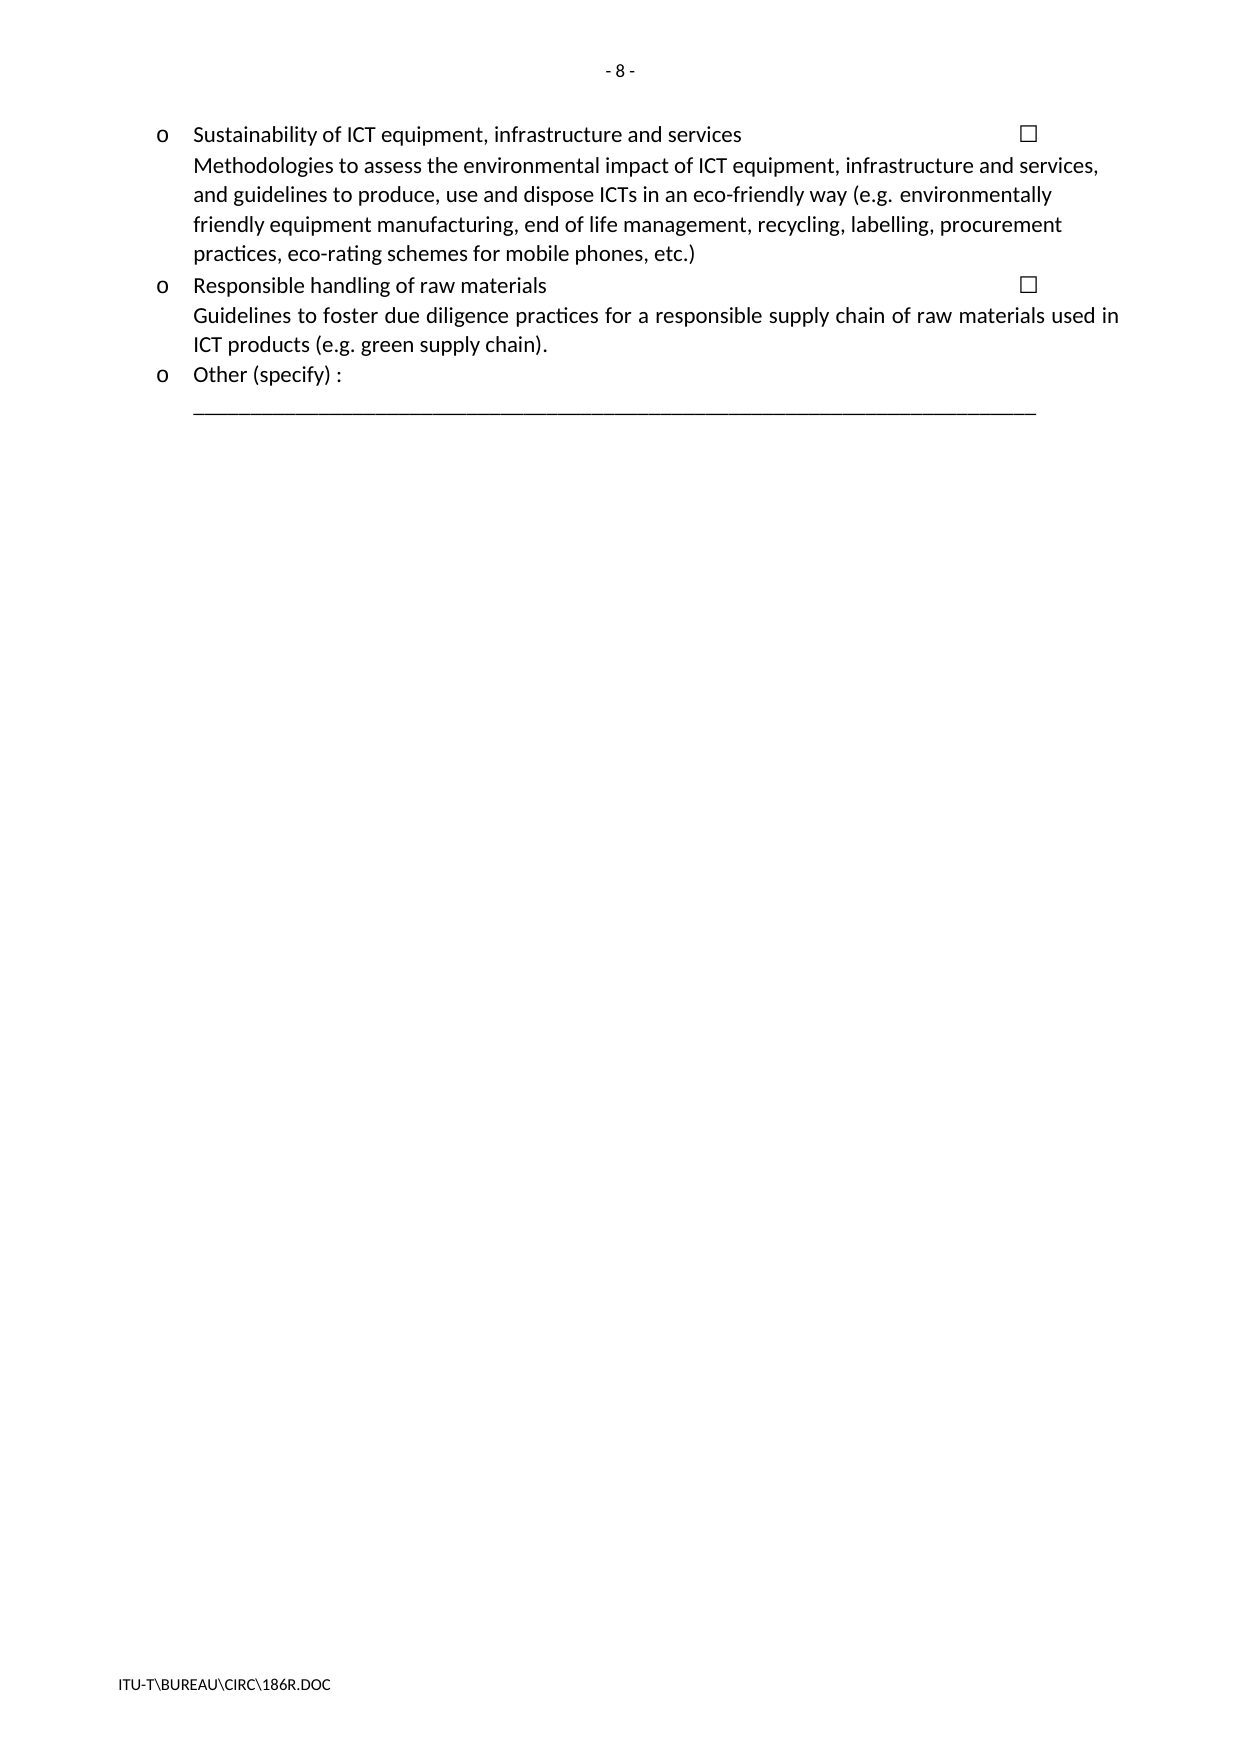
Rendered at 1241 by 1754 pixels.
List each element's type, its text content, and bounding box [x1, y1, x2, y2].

list Methodologies to assess the environmental impact of ICT equipment, infrastructure and services, and guidelines to produce, use and dispose ICTs in an eco-friendly way (e.g. environmentally friendly equipment manufacturing, end of life management, recycling, labelling, procurement practices, eco-rating schemes for mobile phones, etc.) [193, 151, 1122, 267]
list Other (specify) : __________________________________________________________________________ [156, 360, 1122, 418]
list Responsible handling of raw materials ☐ Guidelines to foster due diligence practices for a responsible supply chain of raw materials used in ICT products (e.g. green supply chain). [156, 268, 1122, 359]
list Sustainability of ICT equipment, infrastructure and services ☐ [156, 118, 1122, 149]
